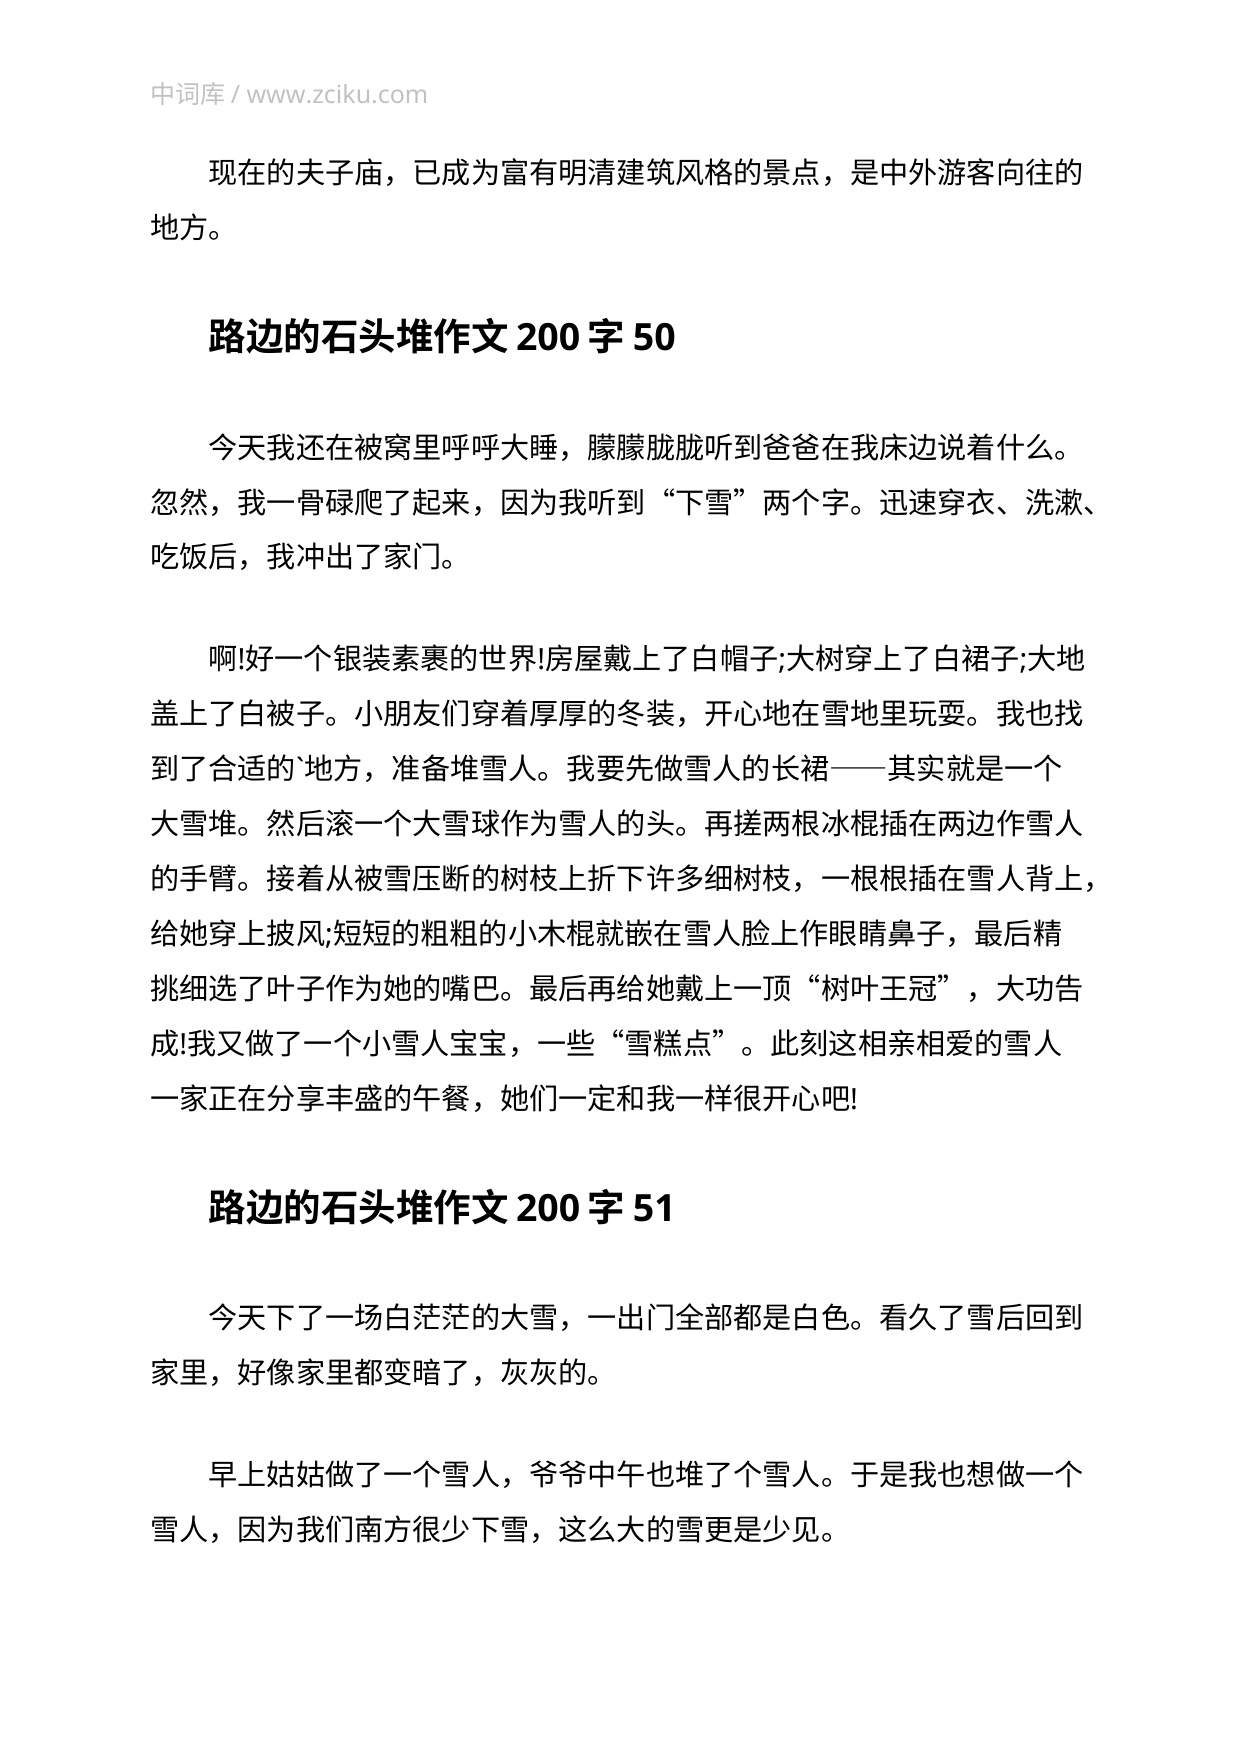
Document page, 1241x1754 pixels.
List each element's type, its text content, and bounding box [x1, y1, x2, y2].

text 今天我还在被窝里呼呼大睡，朦朦胧胧听到爸爸在我床边说着什么。忽然，我一骨碌爬了起来，因为我听到“下雪”两个字。迅速穿衣、洗漱、吃饭后，我冲出了家门。 [150, 424, 1090, 576]
text 路边的石头堆作文200字50 [150, 307, 1090, 361]
text 早上姑姑做了一个雪人，爷爷中午也堆了个雪人。于是我也想做一个雪人，因为我们南方很少下雪，这么大的雪更是少见。 [150, 1452, 1090, 1549]
text 路边的石头堆作文200字51 [150, 1177, 1090, 1232]
text 今天下了一场白茫茫的大雪，一出门全部都是白色。看久了雪后回到家里，好像家里都变暗了，灰灰的。 [150, 1295, 1090, 1392]
text 啊!好一个银装素裹的世界!房屋戴上了白帽子;大树穿上了白裙子;大地盖上了白被子。小朋友们穿着厚厚的冬装，开心地在雪地里玩耍。我也找到了合适的`地方，准备堆雪人。我要先做雪人的长裙——其实就是一个大雪堆。然后滚一个大雪球作为雪人的头。再搓两根冰棍插在两边作雪人的手臂。接着从被雪压断的树枝上折下许多细树枝，一根根插在雪人背上，给她穿上披风;短短的粗粗的小木棍就嵌在雪人脸上作眼睛鼻子，最后精挑细选了叶子作为她的嘴巴。最后再给她戴上一顶“树叶王冠”，大功告成!我又做了一个小雪人宝宝，一些“雪糕点”。此刻这相亲相爱的雪人一家正在分享丰盛的午餐，她们一定和我一样很开心吧! [150, 636, 1090, 1118]
text 现在的夫子庙，已成为富有明清建筑风格的景点，是中外游客向往的地方。 [150, 150, 1090, 247]
